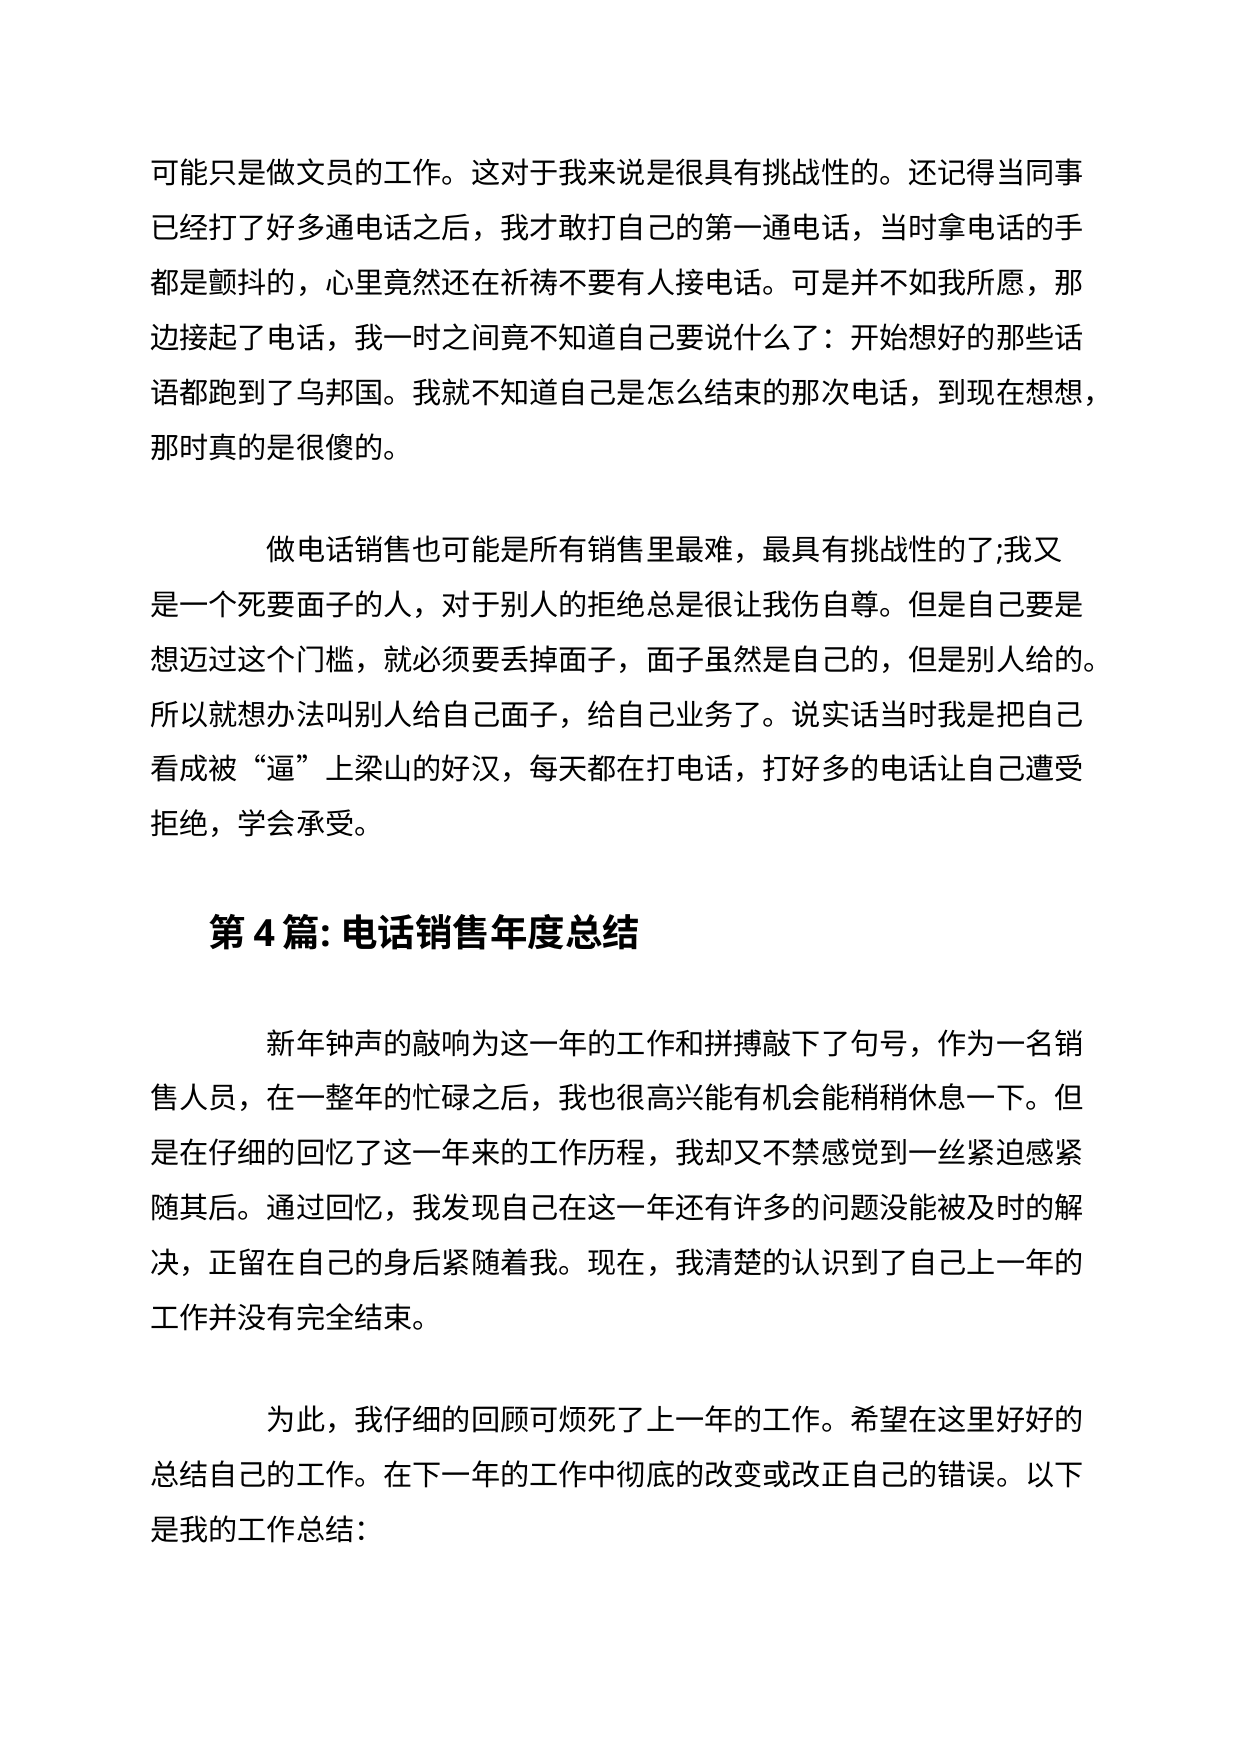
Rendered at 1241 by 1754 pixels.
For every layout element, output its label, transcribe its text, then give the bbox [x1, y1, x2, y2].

text 第4篇: 电话销售年度总结 [150, 903, 1090, 957]
text 为此，我仔细的回顾可烦死了上一年的工作。希望在这里好好的总结自己的工作。在下一年的工作中彻底的改变或改正自己的错误。以下是我的工作总结： [150, 1396, 1090, 1548]
text 做电话销售也可能是所有销售里最难，最具有挑战性的了;我又是一个死要面子的人，对于别人的拒绝总是很让我伤自尊。但是自己要是想迈过这个门槛，就必须要丢掉面子，面子虽然是自己的，但是别人给的。所以就想办法叫别人给自己面子，给自己业务了。说实话当时我是把自己看成被“逼”上梁山的好汉，每天都在打电话，打好多的电话让自己遭受拒绝，学会承受。 [150, 526, 1090, 843]
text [150, 150, 1090, 467]
text 新年钟声的敲响为这一年的工作和拼搏敲下了句号，作为一名销售人员，在一整年的忙碌之后，我也很高兴能有机会能稍稍休息一下。但是在仔细的回忆了这一年来的工作历程，我却又不禁感觉到一丝紧迫感紧随其后。通过回忆，我发现自己在这一年还有许多的问题没能被及时的解决，正留在自己的身后紧随着我。现在，我清楚的认识到了自己上一年的工作并没有完全结束。 [150, 1020, 1090, 1337]
